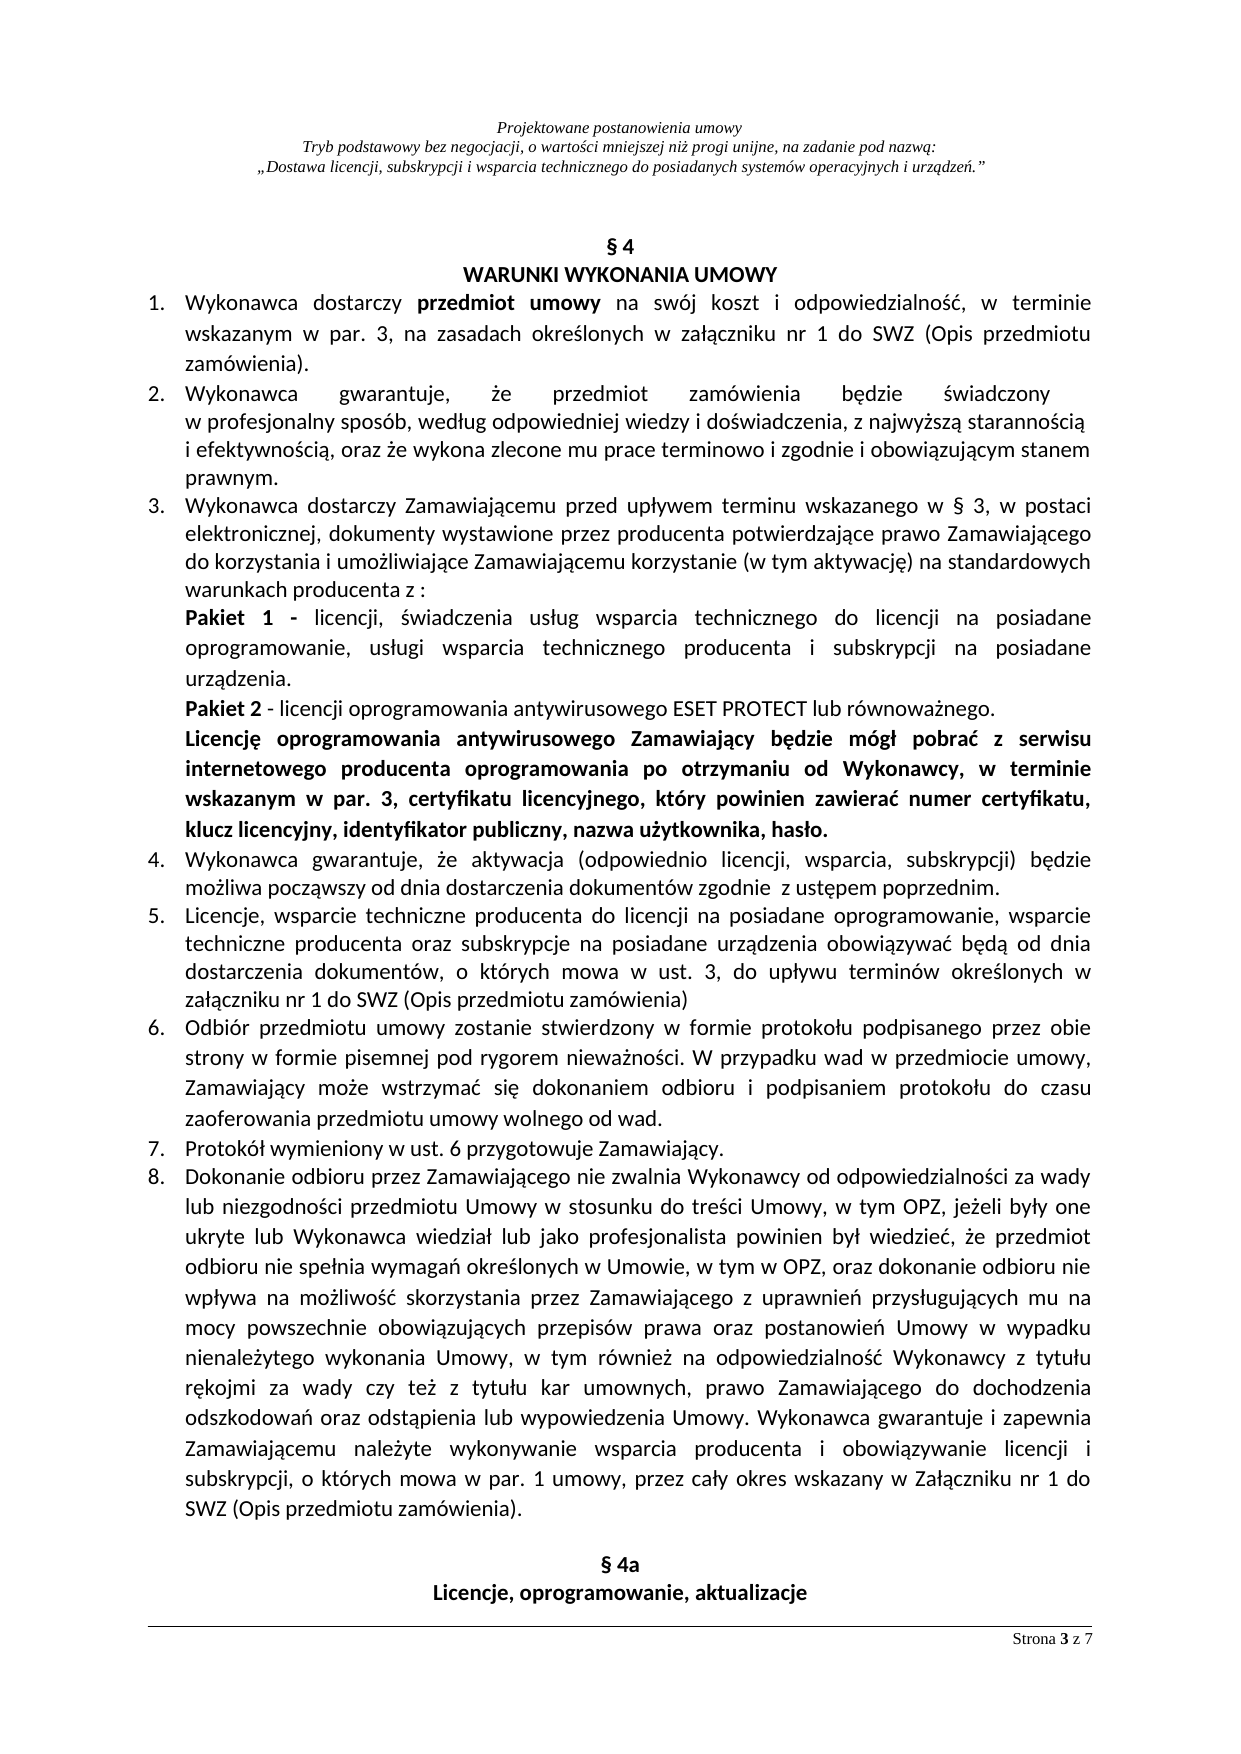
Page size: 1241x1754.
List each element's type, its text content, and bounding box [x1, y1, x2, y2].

text Licencje, oprogramowanie, aktualizacje [148, 1578, 1092, 1606]
text Pakiet 2 - licencji oprogramowania antywirusowego ESET PROTECT lub równoważnego. [185, 694, 1092, 722]
list Odbiór przedmiotu umowy zostanie stwierdzony w formie protokołu podpisanego przez obie strony w formie pisemnej pod rygorem nieważności. W przypadku wad w przedmiocie umowy, Zamawiający może wstrzymać się dokonaniem odbioru i podpisaniem protokołu do czasu zaoferowania przedmiotu umowy wolnego od wad. [148, 1013, 1092, 1132]
list Wykonawca dostarczy Zamawiającemu przed upływem terminu wskazanego w § 3, w postaci elektronicznej, dokumenty wystawione przez producenta potwierdzające prawo Zamawiającego do korzystania i umożliwiające Zamawiającemu korzystanie (w tym aktywację) na standardowych warunkach producenta z : [148, 491, 1092, 603]
text Pakiet 1 - licencji, świadczenia usług wsparcia technicznego do licencji na posiadane oprogramowanie, usługi wsparcia technicznego producenta i subskrypcji na posiadane urządzenia. [185, 603, 1092, 692]
list Wykonawca gwarantuje, że przedmiot zamówienia będzie świadczony w profesjonalny sposób, według odpowiedniej wiedzy i doświadczenia, z najwyższą starannością i efektywnością, oraz że wykona zlecone mu prace terminowo i zgodnie i obowiązującym stanem prawnym. [148, 379, 1092, 491]
list Wykonawca gwarantuje, że aktywacja (odpowiednio licencji, wsparcia, subskrypcji) będzie możliwa począwszy od dnia dostarczenia dokumentów zgodnie z ustępem poprzednim. [148, 845, 1092, 901]
text § 4a [148, 1550, 1092, 1578]
list Wykonawca dostarczy przedmiot umowy na swój koszt i odpowiedzialność, w terminie wskazanym w par. 3, na zasadach określonych w załączniku nr 1 do SWZ (Opis przedmiotu zamówienia). [148, 288, 1092, 377]
list Protokół wymieniony w ust. 6 przygotowuje Zamawiający. [148, 1134, 1092, 1162]
text Licencję oprogramowania antywirusowego Zamawiający będzie mógł pobrać z serwisu internetowego producenta oprogramowania po otrzymaniu od Wykonawcy, w terminie wskazanym w par. 3, certyfikatu licencyjnego, który powinien zawierać numer certyfikatu, klucz licencyjny, identyfikator publiczny, nazwa użytkownika, hasło. [185, 724, 1092, 843]
text § 4 [148, 232, 1092, 260]
list Dokonanie odbioru przez Zamawiającego nie zwalnia Wykonawcy od odpowiedzialności za wady lub niezgodności przedmiotu Umowy w stosunku do treści Umowy, w tym OPZ, jeżeli były one ukryte lub Wykonawca wiedział lub jako profesjonalista powinien był wiedzieć, że przedmiot odbioru nie spełnia wymagań określonych w Umowie, w tym w OPZ, oraz dokonanie odbioru nie wpływa na możliwość skorzystania przez Zamawiającego z uprawnień przysługujących mu na mocy powszechnie obowiązujących przepisów prawa oraz postanowień Umowy w wypadku nienależytego wykonania Umowy, w tym również na odpowiedzialność Wykonawcy z tytułu rękojmi za wady czy też z tytułu kar umownych, prawo Zamawiającego do dochodzenia odszkodowań oraz odstąpienia lub wypowiedzenia Umowy. Wykonawca gwarantuje i zapewnia Zamawiającemu należyte wykonywanie wsparcia producenta i obowiązywanie licencji i subskrypcji, o których mowa w par. 1 umowy, przez cały okres wskazany w Załączniku nr 1 do SWZ (Opis przedmiotu zamówienia). [148, 1162, 1092, 1522]
text WARUNKI WYKONANIA UMOWY [148, 260, 1092, 288]
list Licencje, wsparcie techniczne producenta do licencji na posiadane oprogramowanie, wsparcie techniczne producenta oraz subskrypcje na posiadane urządzenia obowiązywać będą od dnia dostarczenia dokumentów, o których mowa w ust. 3, do upływu terminów określonych w załączniku nr 1 do SWZ (Opis przedmiotu zamówienia) [148, 901, 1092, 1013]
